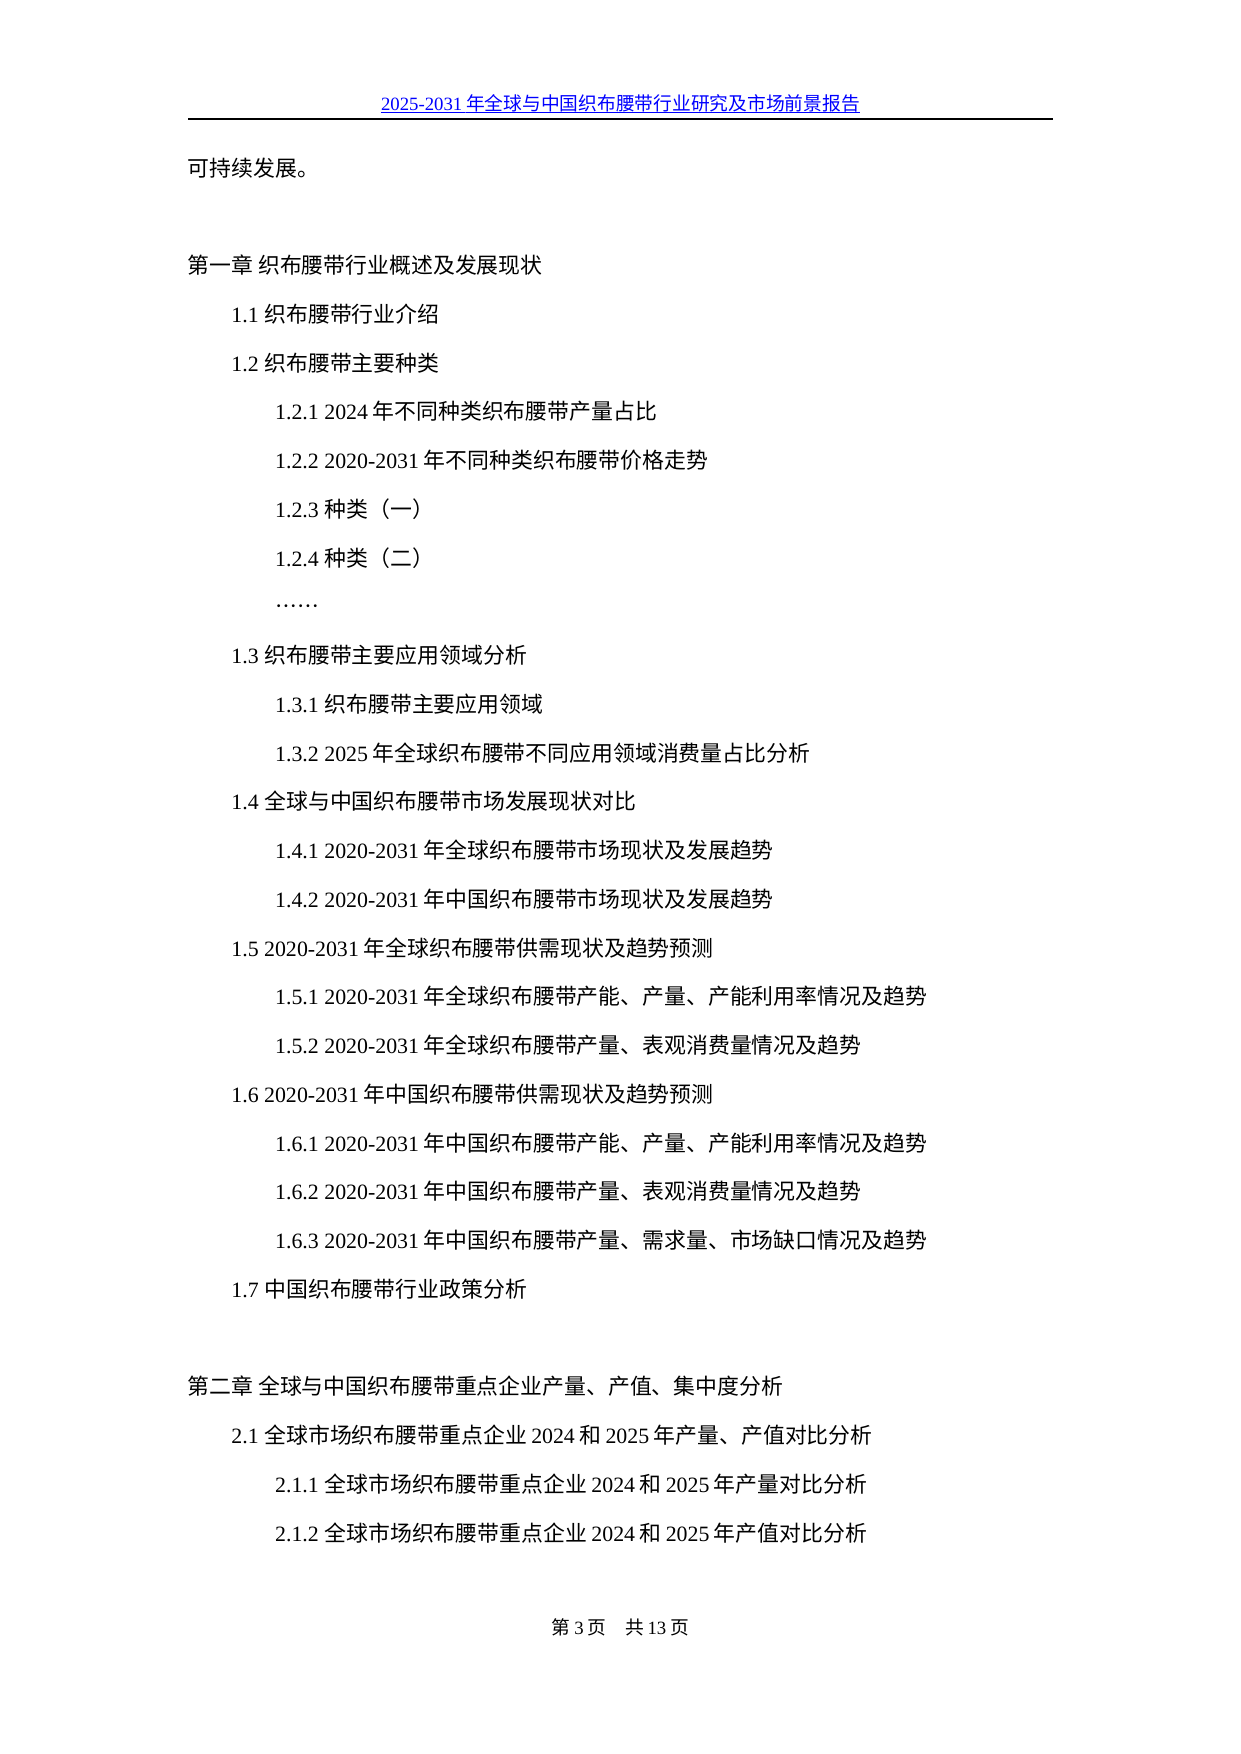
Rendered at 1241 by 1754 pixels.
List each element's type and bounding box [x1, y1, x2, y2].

text [187, 150, 1053, 1548]
